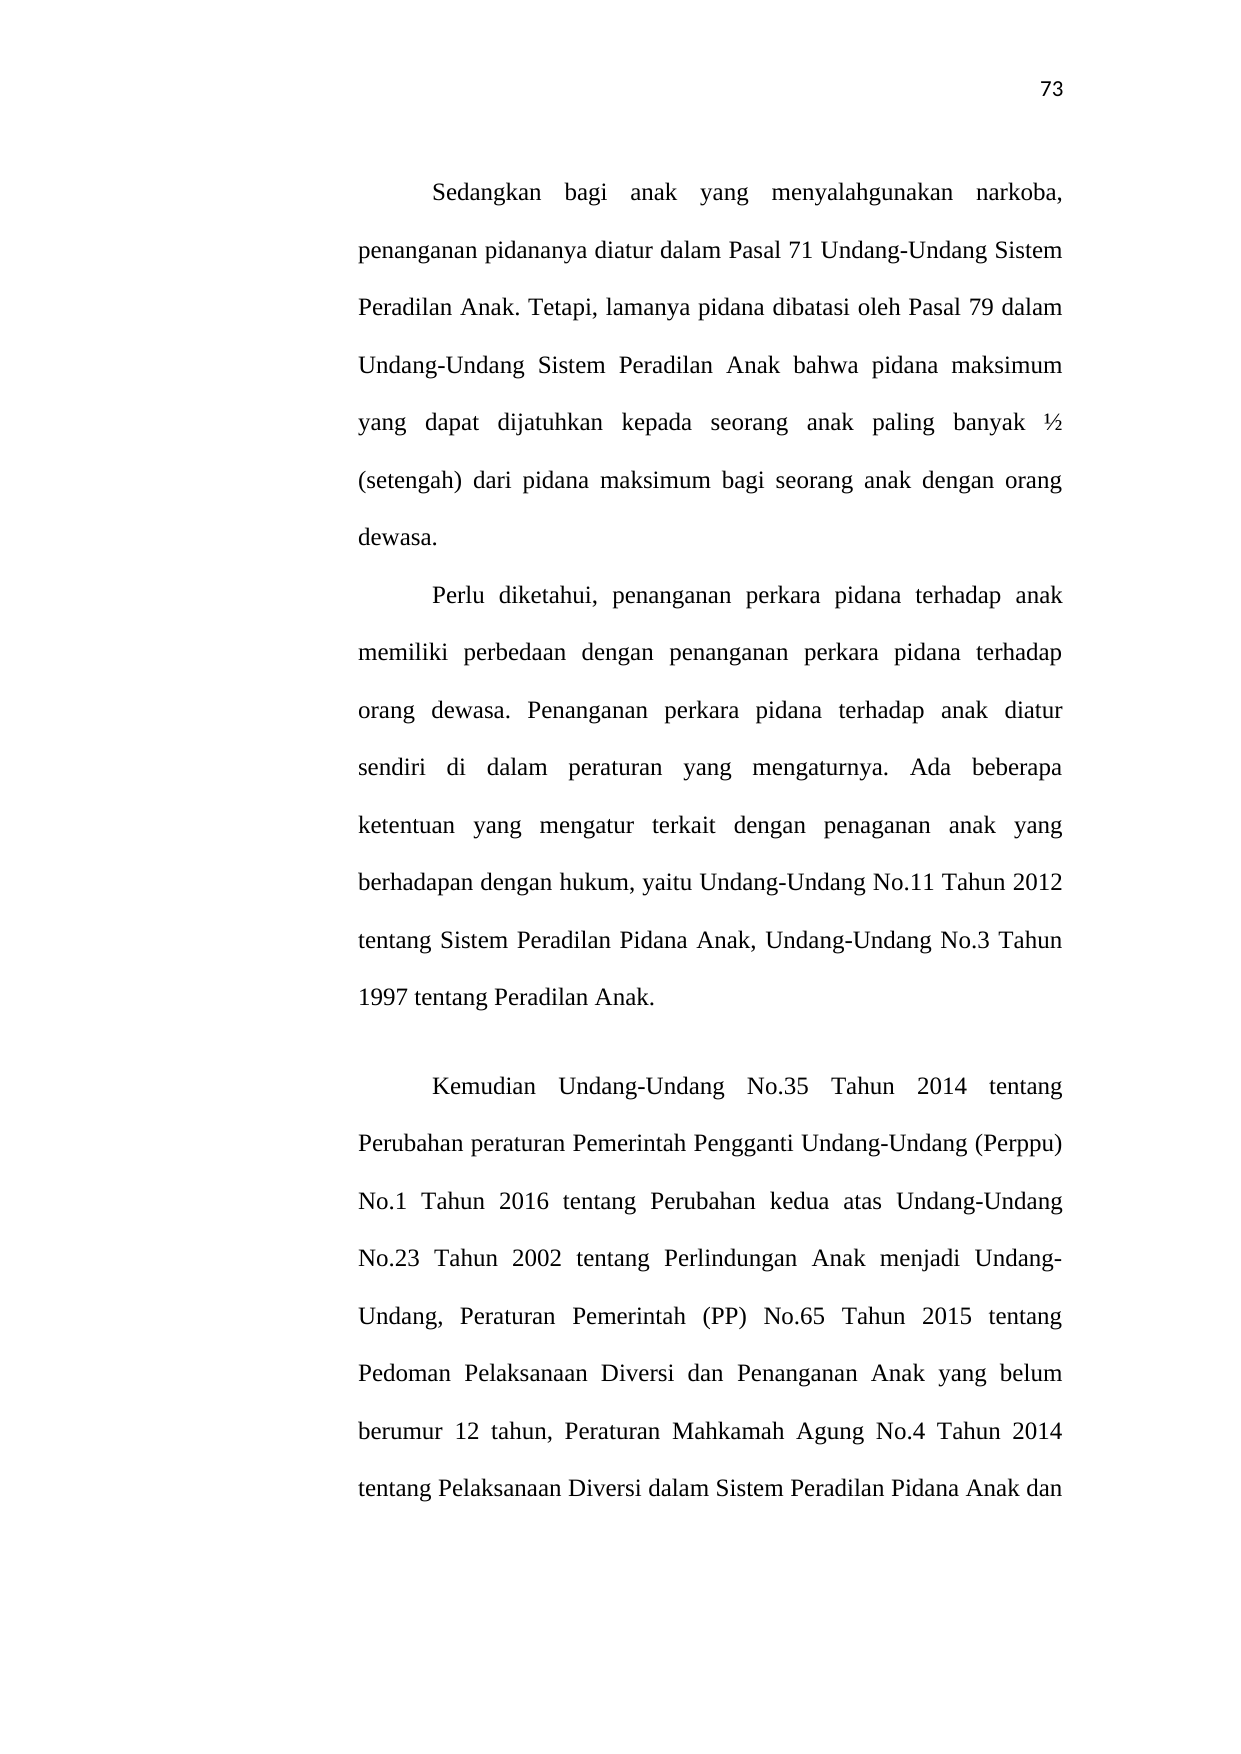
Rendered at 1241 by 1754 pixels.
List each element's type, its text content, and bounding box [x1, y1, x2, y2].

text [358, 1071, 1063, 1502]
text Sedangkan bagi anak yang menyalahgunakan narkoba, penanganan pidananya diatur dalam Pasal 71 Undang-Undang Sistem Peradilan Anak. Tetapi, lamanya pidana dibatasi oleh Pasal 79 dalam Undang-Undang Sistem Peradilan Anak bahwa pidana maksimum yang dapat dijatuhkan kepada seorang anak paling banyak ½ (setengah) dari pidana maksimum bagi seorang anak dengan orang dewasa. [358, 177, 1063, 551]
text Perlu diketahui, penanganan perkara pidana terhadap anak memiliki perbedaan dengan penanganan perkara pidana terhadap orang dewasa. Penanganan perkara pidana terhadap anak diatur sendiri di dalam peraturan yang mengaturnya. Ada beberapa ketentuan yang mengatur terkait dengan penaganan anak yang berhadapan dengan hukum, yaitu Undang-Undang No.11 Tahun 2012 tentang Sistem Peradilan Pidana Anak, Undang-Undang No.3 Tahun 1997 tentang Peradilan Anak. [358, 580, 1063, 1011]
